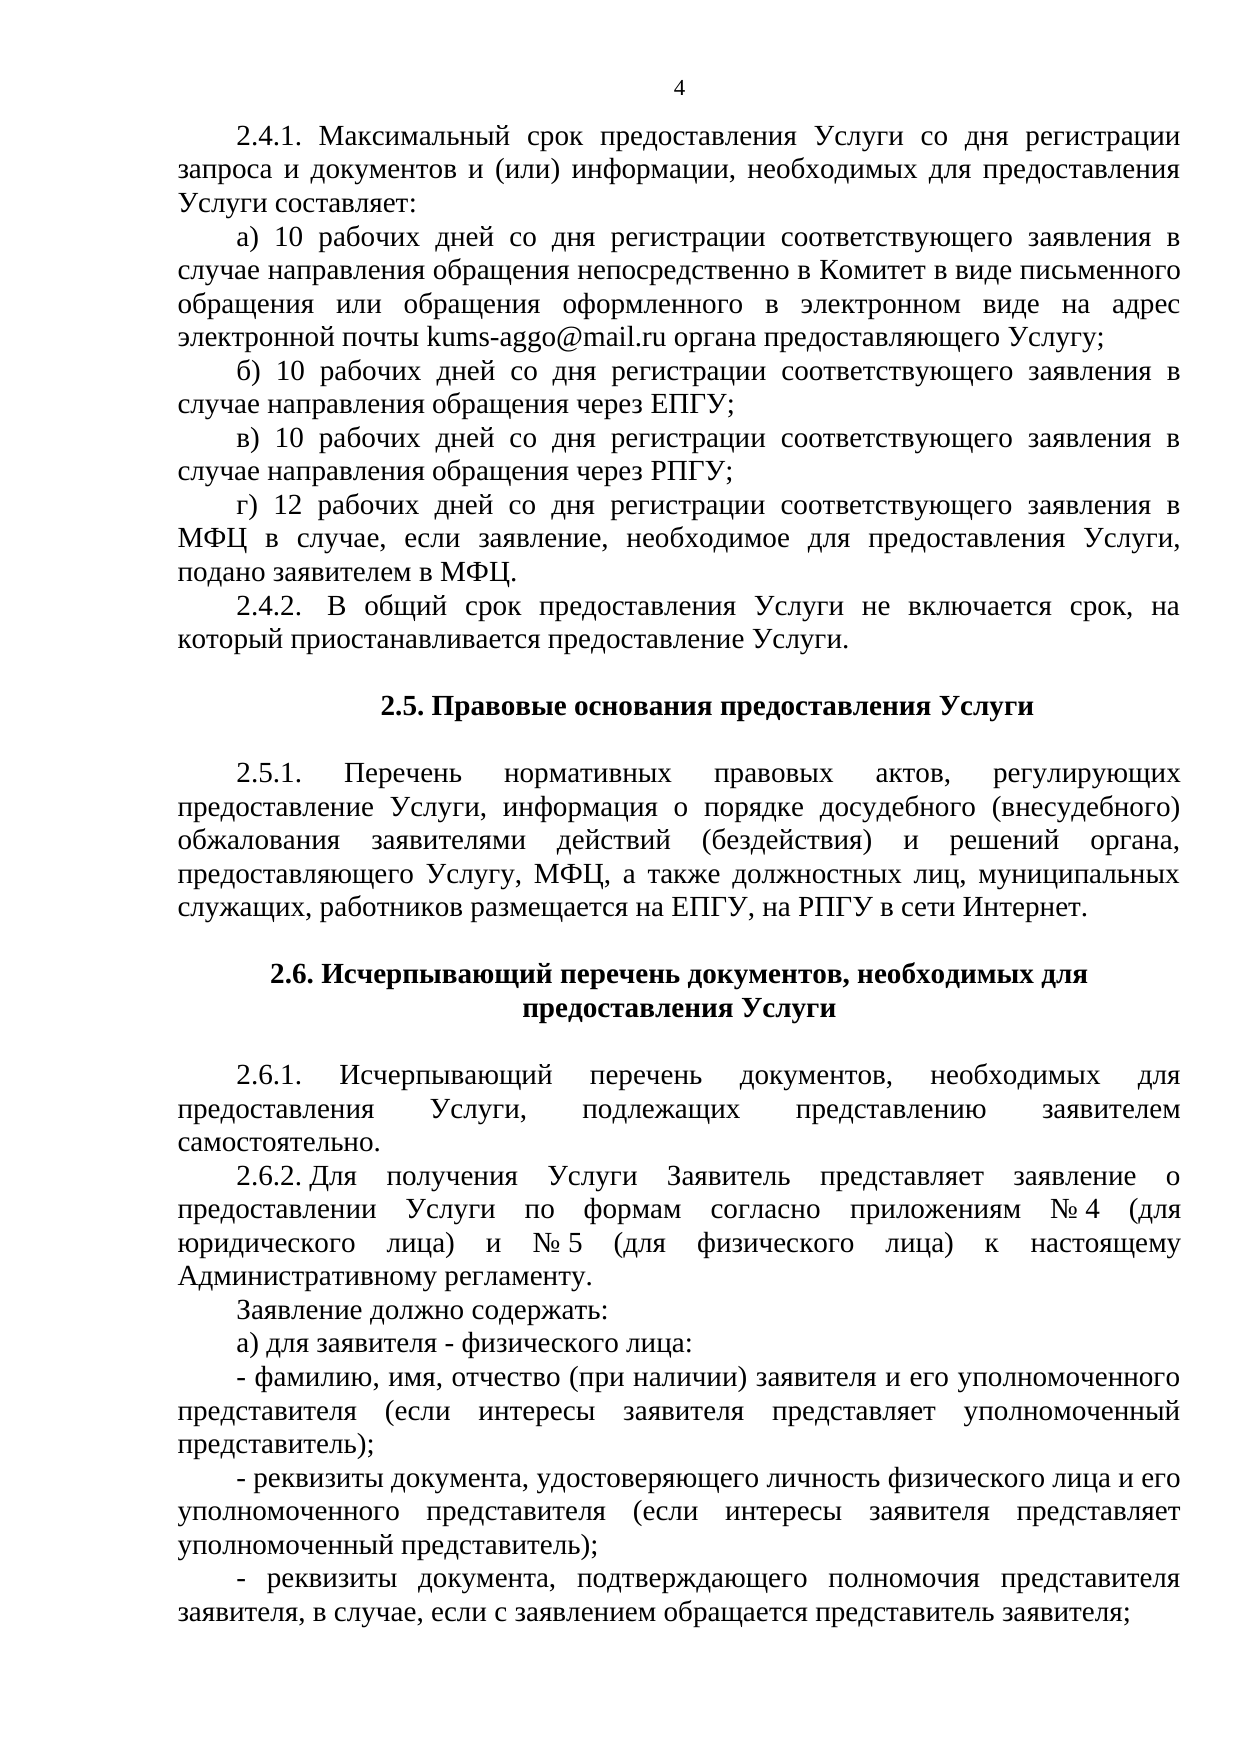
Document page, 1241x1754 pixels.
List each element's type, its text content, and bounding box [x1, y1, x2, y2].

text г) 12 рабочих дней со дня регистрации соответствующего заявления в МФЦ в случае, если заявление, необходимое для предоставления Услуги, подано заявителем в МФЦ. [177, 487, 1181, 588]
text а) 10 рабочих дней со дня регистрации соответствующего заявления в случае направления обращения непосредственно в Комитет в виде письменного обращения или обращения оформленного в электронном виде на адрес электронной почты kums-aggo@mail.ru органа предоставляющего Услугу; [177, 219, 1181, 353]
text 2.5. Правовые основания предоставления Услуги [177, 688, 1181, 722]
text Заявление должно содержать: [177, 1292, 1181, 1326]
text б) 10 рабочих дней со дня регистрации соответствующего заявления в случае направления обращения через ЕПГУ; [177, 353, 1181, 420]
text - реквизиты документа, удостоверяющего личность физического лица и его уполномоченного представителя (если интересы заявителя представляет уполномоченный представитель); [177, 1460, 1181, 1560]
text а) для заявителя - физического лица: [177, 1326, 1181, 1359]
text в) 10 рабочих дней со дня регистрации соответствующего заявления в случае направления обращения через РПГУ; [177, 420, 1181, 487]
text 2.4.2. В общий срок предоставления Услуги не включается срок, на который приостанавливается предоставление Услуги. [177, 588, 1181, 655]
text 2.5.1. Перечень нормативных правовых актов, регулирующих предоставление Услуги, информация о порядке досудебного (внесудебного) обжалования заявителями действий (бездействия) и решений органа, предоставляющего Услугу, МФЦ, а также должностных лиц, муниципальных служащих, работников размещается на ЕПГУ, на РПГУ в сети Интернет. [177, 755, 1181, 923]
text - фамилию, имя, отчество (при наличии) заявителя и его уполномоченного представителя (если интересы заявителя представляет уполномоченный представитель); [177, 1359, 1181, 1460]
text - реквизиты документа, подтверждающего полномочия представителя заявителя, в случае, если с заявлением обращается представитель заявителя; [177, 1560, 1181, 1627]
text 2.6. Исчерпывающий перечень документов, необходимых для предоставления Услуги [177, 957, 1181, 1024]
text 2.6.2. Для получения Услуги Заявитель представляет заявление о предоставлении Услуги по формам согласно приложениям № 4 (для юридического лица) и № 5 (для физического лица) к настоящему Административному регламенту. [177, 1158, 1181, 1292]
text 2.6.1. Исчерпывающий перечень документов, необходимых для предоставления Услуги, подлежащих представлению заявителем самостоятельно. [177, 1057, 1181, 1158]
text 2.4.1. Максимальный срок предоставления Услуги со дня регистрации запроса и документов и (или) информации, необходимых для предоставления Услуги составляет: [177, 118, 1181, 219]
